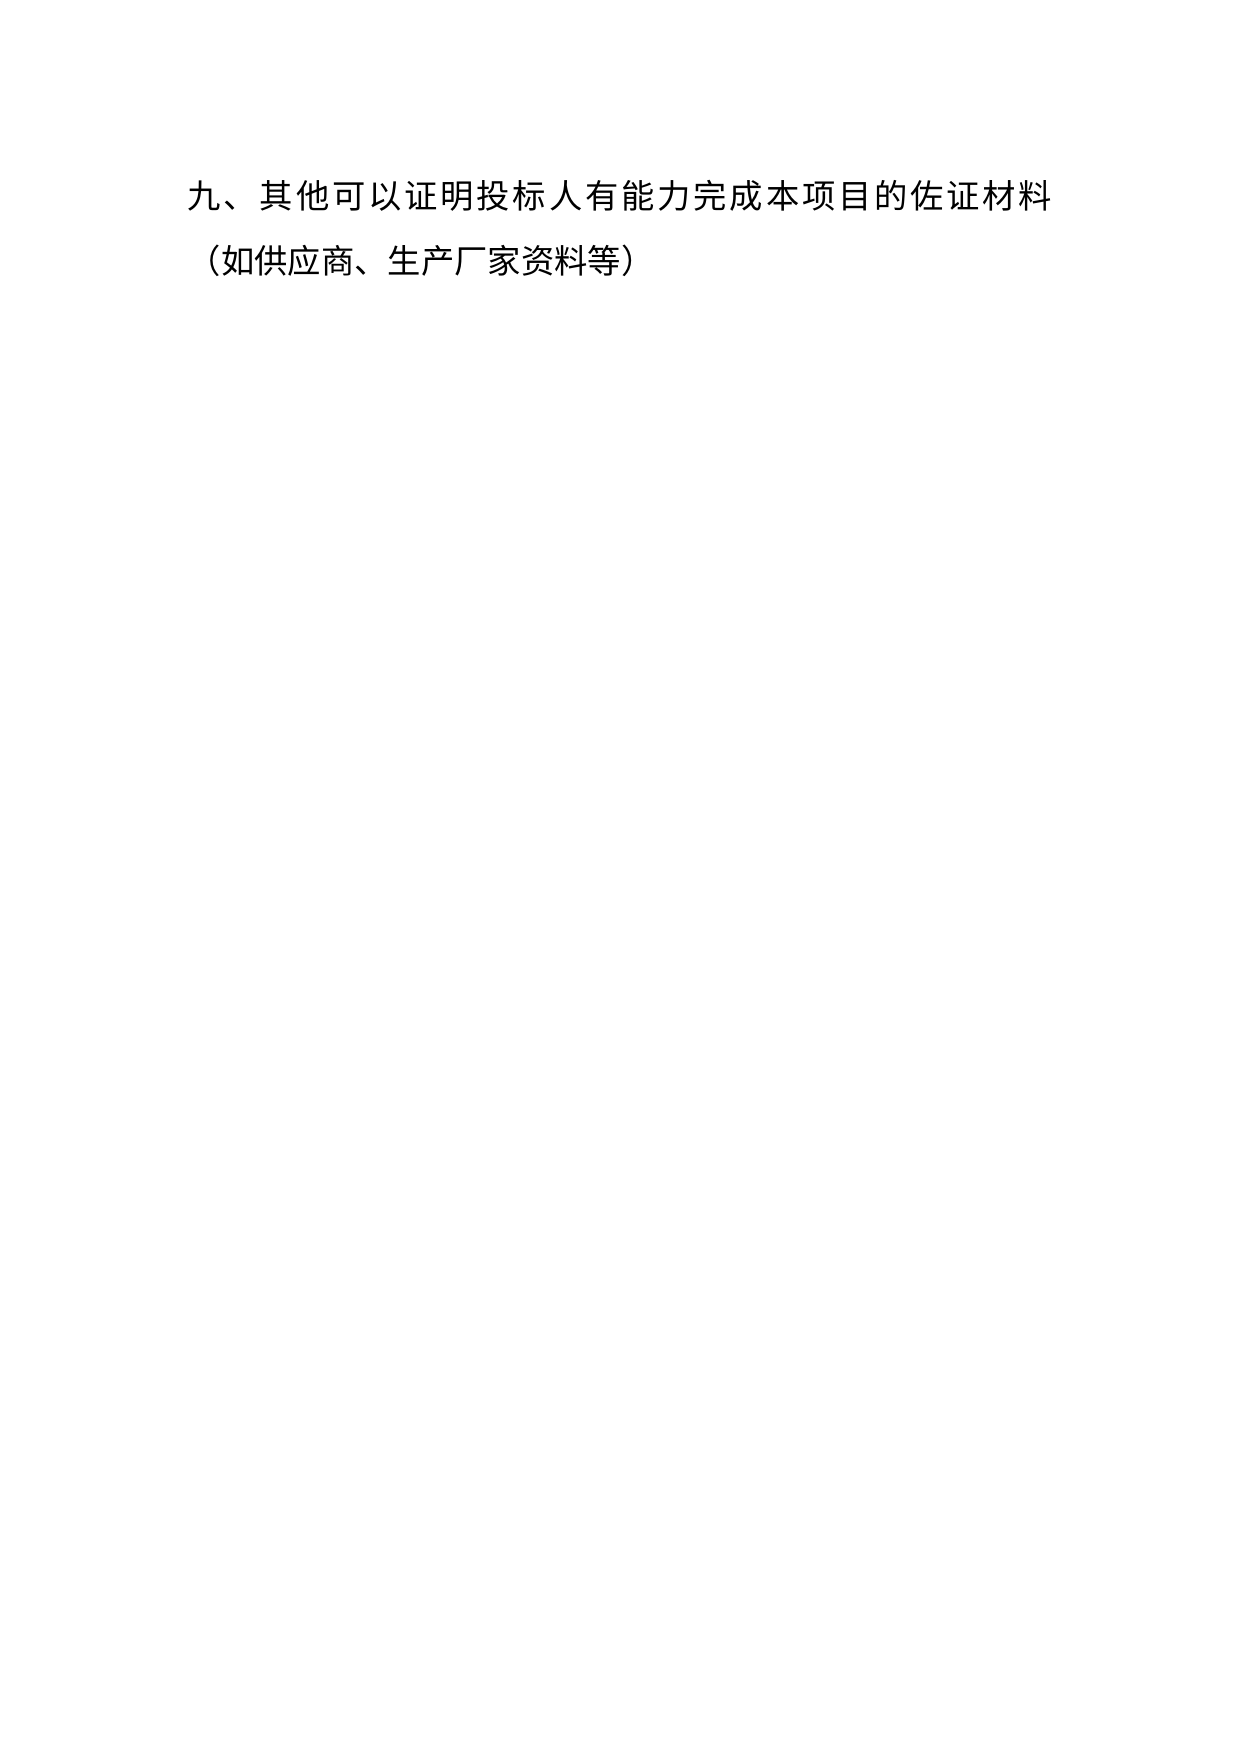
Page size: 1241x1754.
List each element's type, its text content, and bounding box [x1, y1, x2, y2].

text 九、其他可以证明投标人有能力完成本项目的佐证材料（如供应商、生产厂家资料等） [187, 162, 1053, 292]
